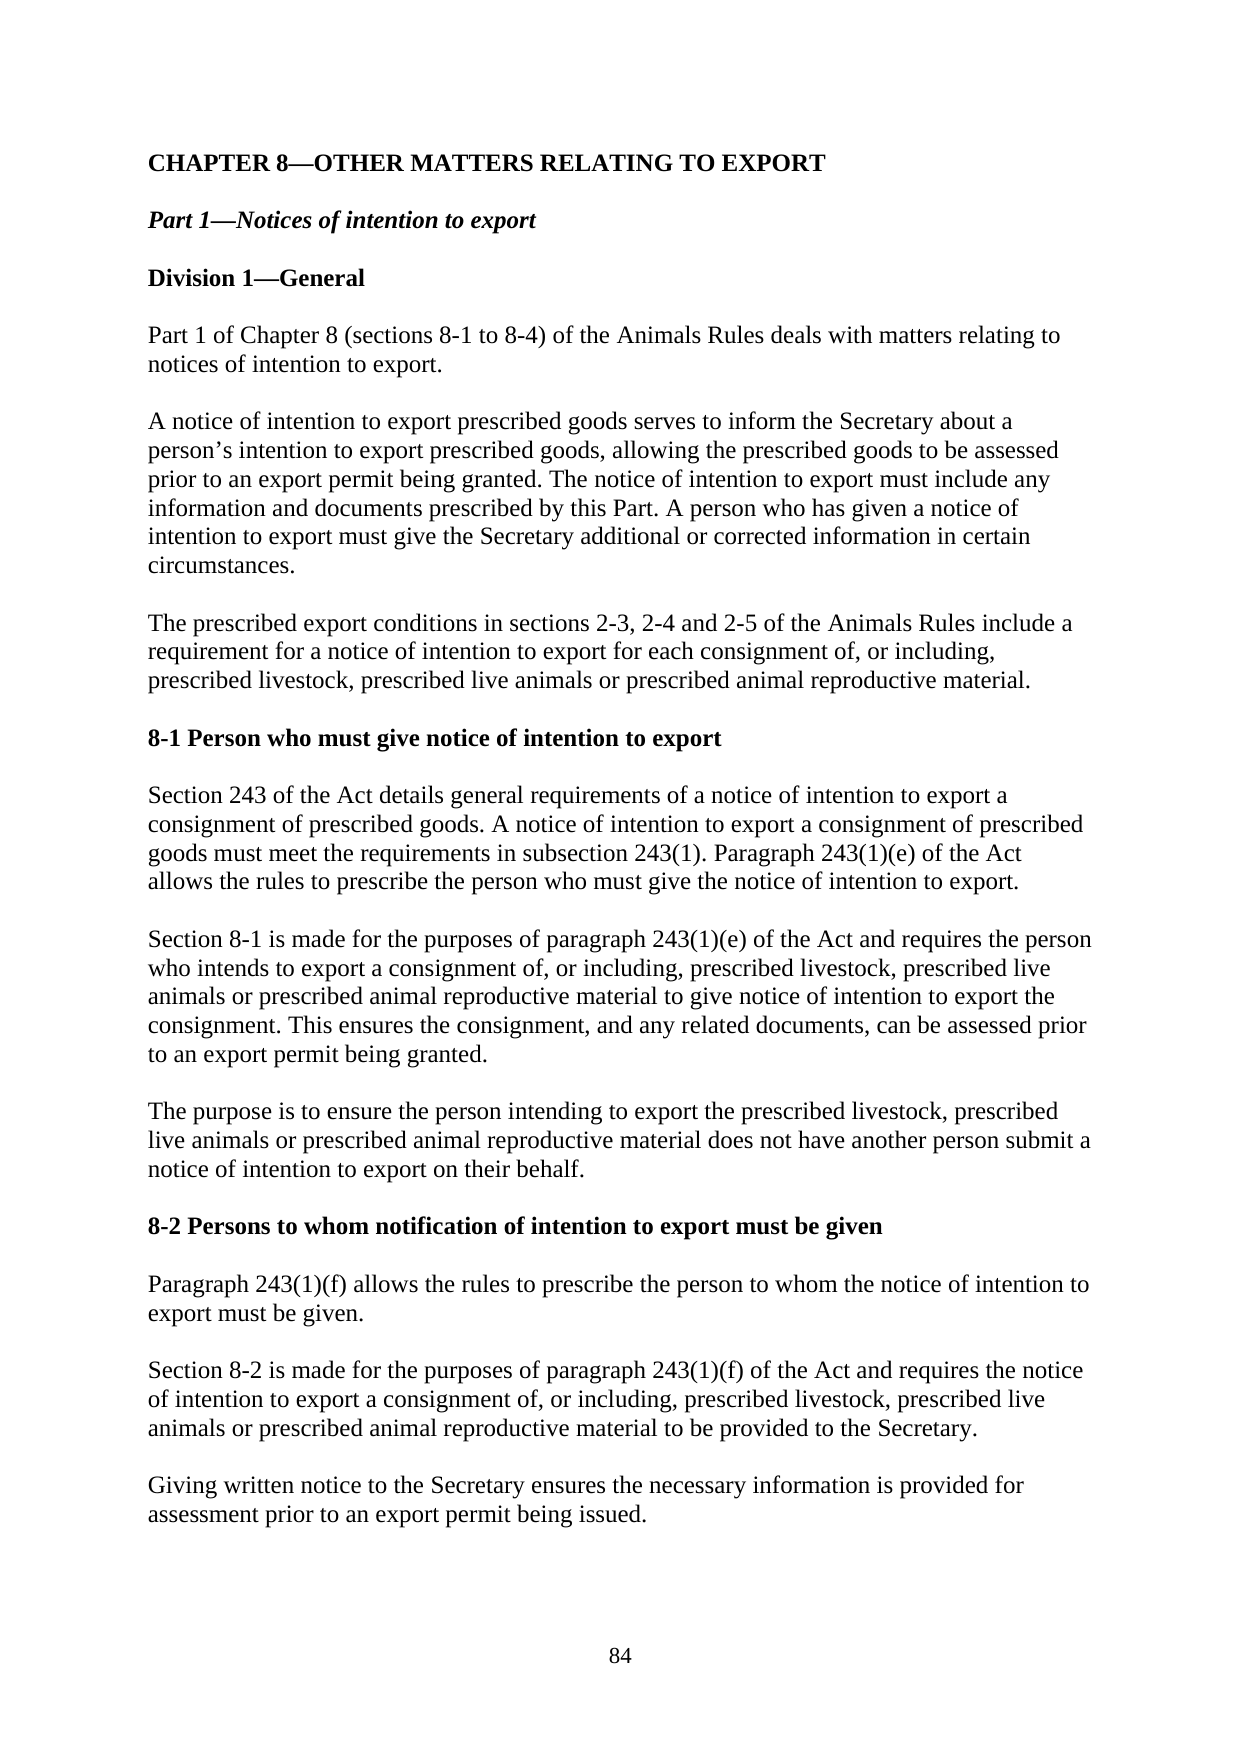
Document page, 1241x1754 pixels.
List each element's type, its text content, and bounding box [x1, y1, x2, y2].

text Giving written notice to the Secretary ensures the necessary information is provided for assessment prior to an export permit being issued. [148, 1470, 1092, 1528]
text Paragraph 243(1)(f) allows the rules to prescribe the person to whom the notice of intention to export must be given. [148, 1269, 1092, 1326]
text Part 1—Notices of intention to export [148, 205, 1092, 234]
text Section 8-2 is made for the purposes of paragraph 243(1)(f) of the Act and requires the notice of intention to export a consignment of, or including, prescribed livestock, prescribed live animals or prescribed animal reproductive material to be provided to the Secretary. [148, 1355, 1092, 1441]
text 8-2 Persons to whom notification of intention to export must be given [148, 1211, 1092, 1240]
text A notice of intention to export prescribed goods serves to inform the Secretary about a person’s intention to export prescribed goods, allowing the prescribed goods to be assessed prior to an export permit being granted. The notice of intention to export must include any information and documents prescribed by this Part. A person who has given a notice of intention to export must give the Secretary additional or corrected information in certain circumstances. [148, 406, 1092, 579]
text The prescribed export conditions in sections 2-3, 2-4 and 2-5 of the Animals Rules include a requirement for a notice of intention to export for each consignment of, or including, prescribed livestock, prescribed live animals or prescribed animal reproductive material. [148, 608, 1092, 694]
text Part 1 of Chapter 8 (sections 8-1 to 8-4) of the Animals Rules deals with matters relating to notices of intention to export. [148, 320, 1092, 378]
text Section 8-1 is made for the purposes of paragraph 243(1)(e) of the Act and requires the person who intends to export a consignment of, or including, prescribed livestock, prescribed live animals or prescribed animal reproductive material to give notice of intention to export the consignment. This ensures the consignment, and any related documents, can be assessed prior to an export permit being granted. [148, 924, 1092, 1068]
text CHAPTER 8—OTHER MATTERS RELATING TO EXPORT [148, 148, 1092, 176]
text 8-1 Person who must give notice of intention to export [148, 723, 1092, 751]
text Section 243 of the Act details general requirements of a notice of intention to export a consignment of prescribed goods. A notice of intention to export a consignment of prescribed goods must meet the requirements in subsection 243(1). Paragraph 243(1)(e) of the Act allows the rules to prescribe the person who must give the notice of intention to export. [148, 780, 1092, 895]
text Division 1—General [148, 263, 1092, 291]
text The purpose is to ensure the person intending to export the prescribed livestock, prescribed live animals or prescribed animal reproductive material does not have another person submit a notice of intention to export on their behalf. [148, 1096, 1092, 1183]
